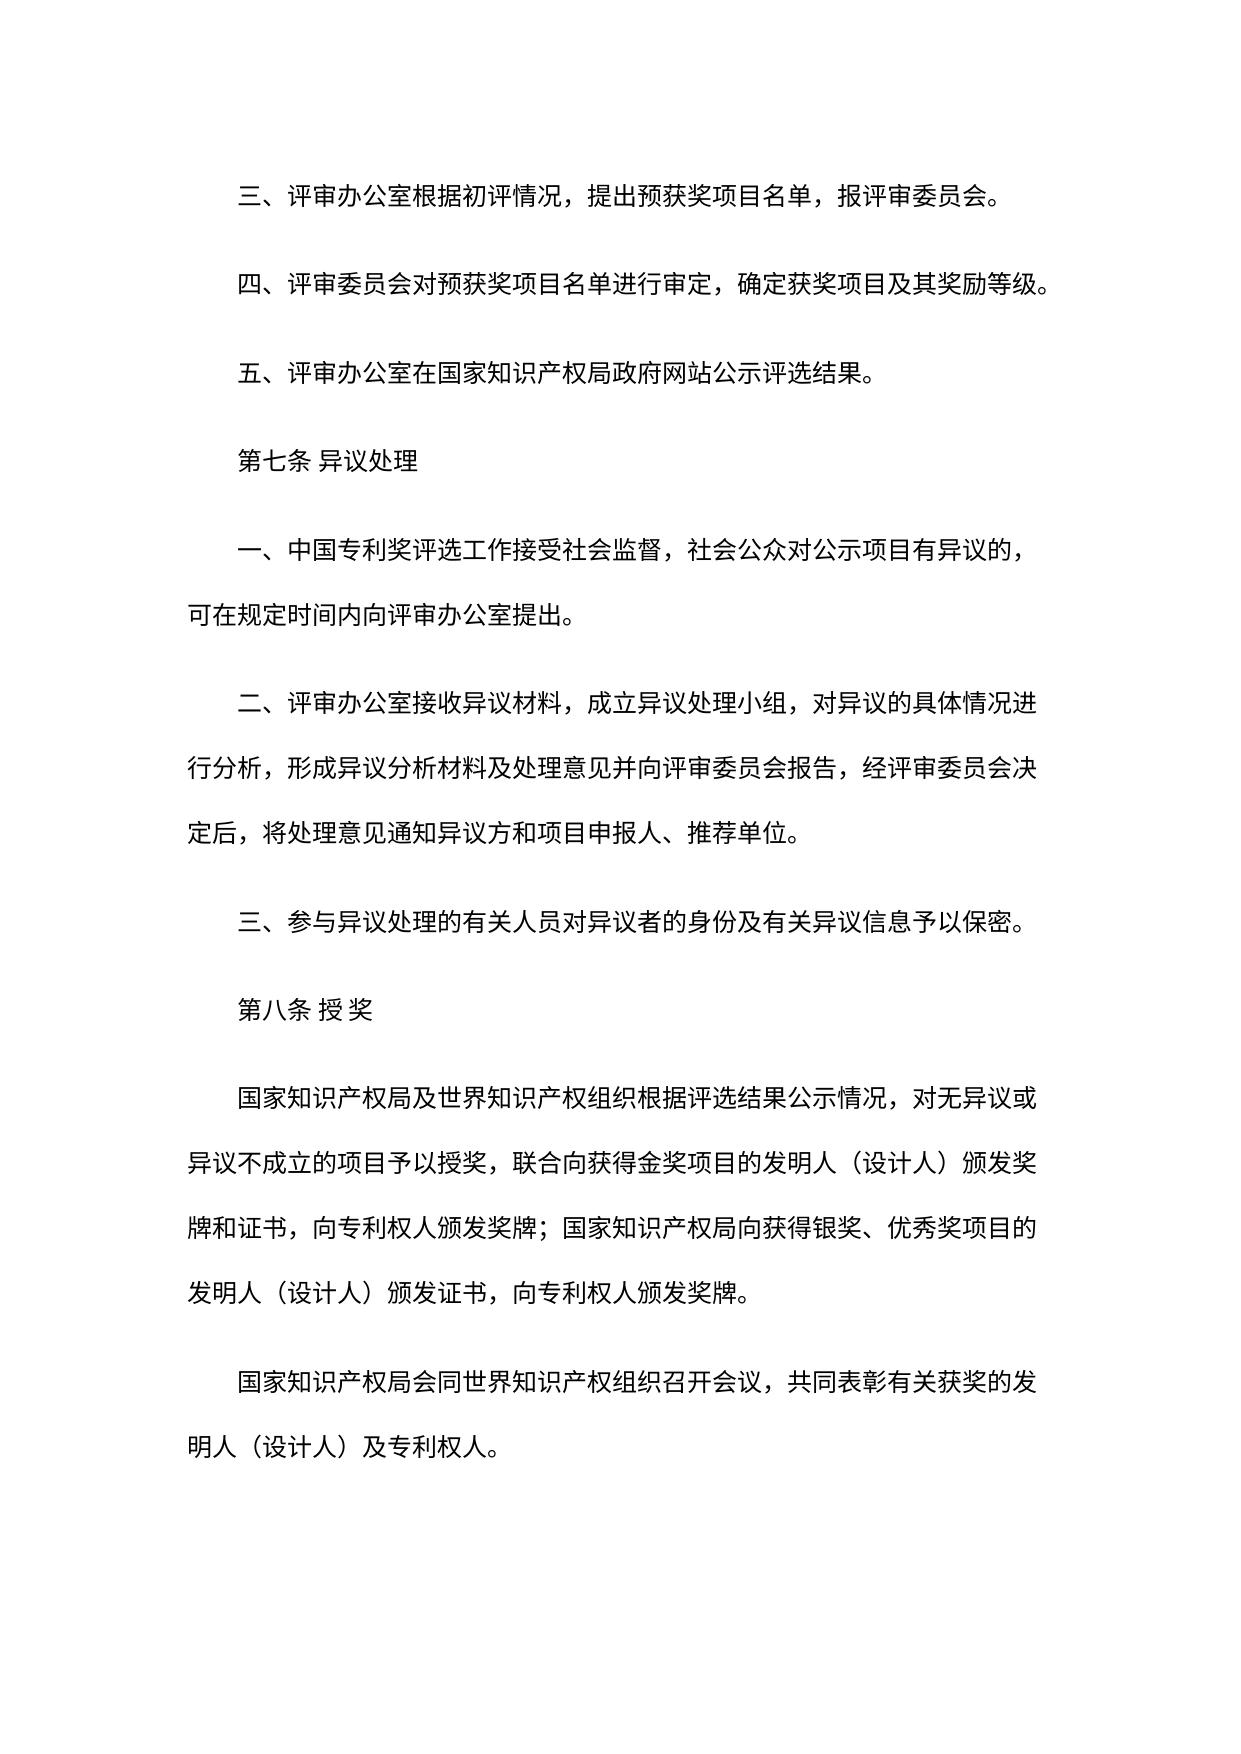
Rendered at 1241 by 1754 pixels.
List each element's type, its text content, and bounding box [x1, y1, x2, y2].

text 第七条 异议处理 [187, 427, 1053, 492]
text 一、中国专利奖评选工作接受社会监督，社会公众对公示项目有异议的，可在规定时间内向评审办公室提出。 [187, 516, 1053, 646]
text 第八条 授 奖 [187, 976, 1053, 1041]
text 三、评审办公室根据初评情况，提出预获奖项目名单，报评审委员会。 [187, 162, 1053, 227]
text 五、评审办公室在国家知识产权局政府网站公示评选结果。 [187, 339, 1053, 404]
text 国家知识产权局及世界知识产权组织根据评选结果公示情况，对无异议或异议不成立的项目予以授奖，联合向获得金奖项目的发明人（设计人）颁发奖牌和证书，向专利权人颁发奖牌；国家知识产权局向获得银奖、优秀奖项目的发明人（设计人）颁发证书，向专利权人颁发奖牌。 [187, 1064, 1053, 1324]
text 四、评审委员会对预获奖项目名单进行审定，确定获奖项目及其奖励等级。 [187, 250, 1053, 315]
text 三、参与异议处理的有关人员对异议者的身份及有关异议信息予以保密。 [187, 888, 1053, 953]
text 国家知识产权局会同世界知识产权组织召开会议，共同表彰有关获奖的发明人（设计人）及专利权人。 [187, 1348, 1053, 1478]
text 二、评审办公室接收异议材料，成立异议处理小组，对异议的具体情况进行分析，形成异议分析材料及处理意见并向评审委员会报告，经评审委员会决定后，将处理意见通知异议方和项目申报人、推荐单位。 [187, 669, 1053, 864]
